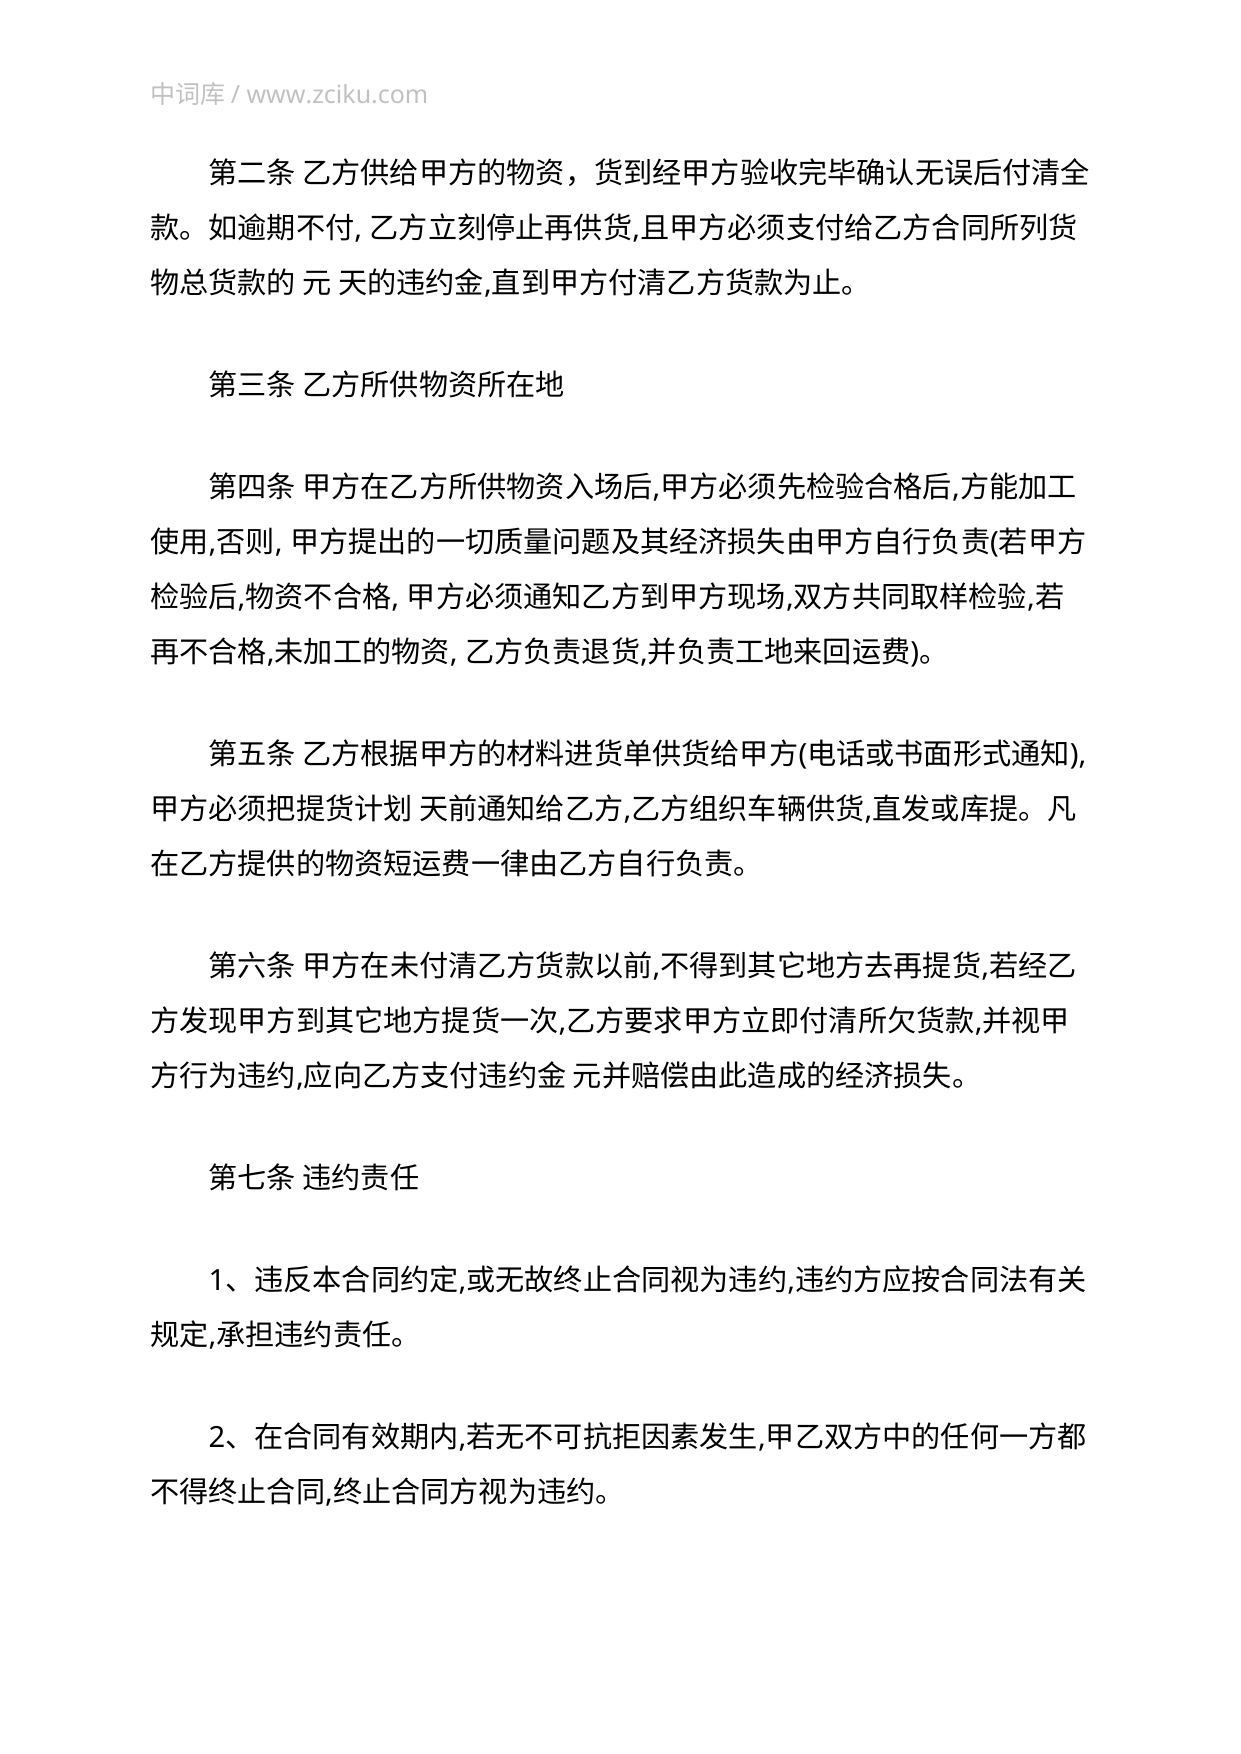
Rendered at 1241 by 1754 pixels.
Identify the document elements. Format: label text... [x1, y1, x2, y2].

text 2、在合同有效期内,若无不可抗拒因素发生,甲乙双方中的任何一方都不得终止合同,终止合同方视为违约。 [150, 1413, 1090, 1511]
text 第四条 甲方在乙方所供物资入场后,甲方必须先检验合格后,方能加工使用,否则, 甲方提出的一切质量问题及其经济损失由甲方自行负责(若甲方检验后,物资不合格, 甲方必须通知乙方到甲方现场,双方共同取样检验,若再不合格,未加工的物资, 乙方负责退货,并负责工地来回运费)。 [150, 464, 1090, 671]
text 第七条 违约责任 [150, 1154, 1090, 1197]
text 第三条 乙方所供物资所在地 [150, 362, 1090, 404]
text 第五条 乙方根据甲方的材料进货单供货给甲方(电话或书面形式通知), 甲方必须把提货计划 天前通知给乙方,乙方组织车辆供货,直发或库提。凡在乙方提供的物资短运费一律由乙方自行负责。 [150, 731, 1090, 883]
text 第六条 甲方在未付清乙方货款以前,不得到其它地方去再提货,若经乙方发现甲方到其它地方提货一次,乙方要求甲方立即付清所欠货款,并视甲方行为违约,应向乙方支付违约金 元并赔偿由此造成的经济损失。 [150, 942, 1090, 1095]
text 1、违反本合同约定,或无故终止合同视为违约,违约方应按合同法有关规定,承担违约责任。 [150, 1256, 1090, 1353]
text 第二条 乙方供给甲方的物资，货到经甲方验收完毕确认无误后付清全款。如逾期不付, 乙方立刻停止再供货,且甲方必须支付给乙方合同所列货物总货款的 元 天的违约金,直到甲方付清乙方货款为止。 [150, 150, 1090, 302]
